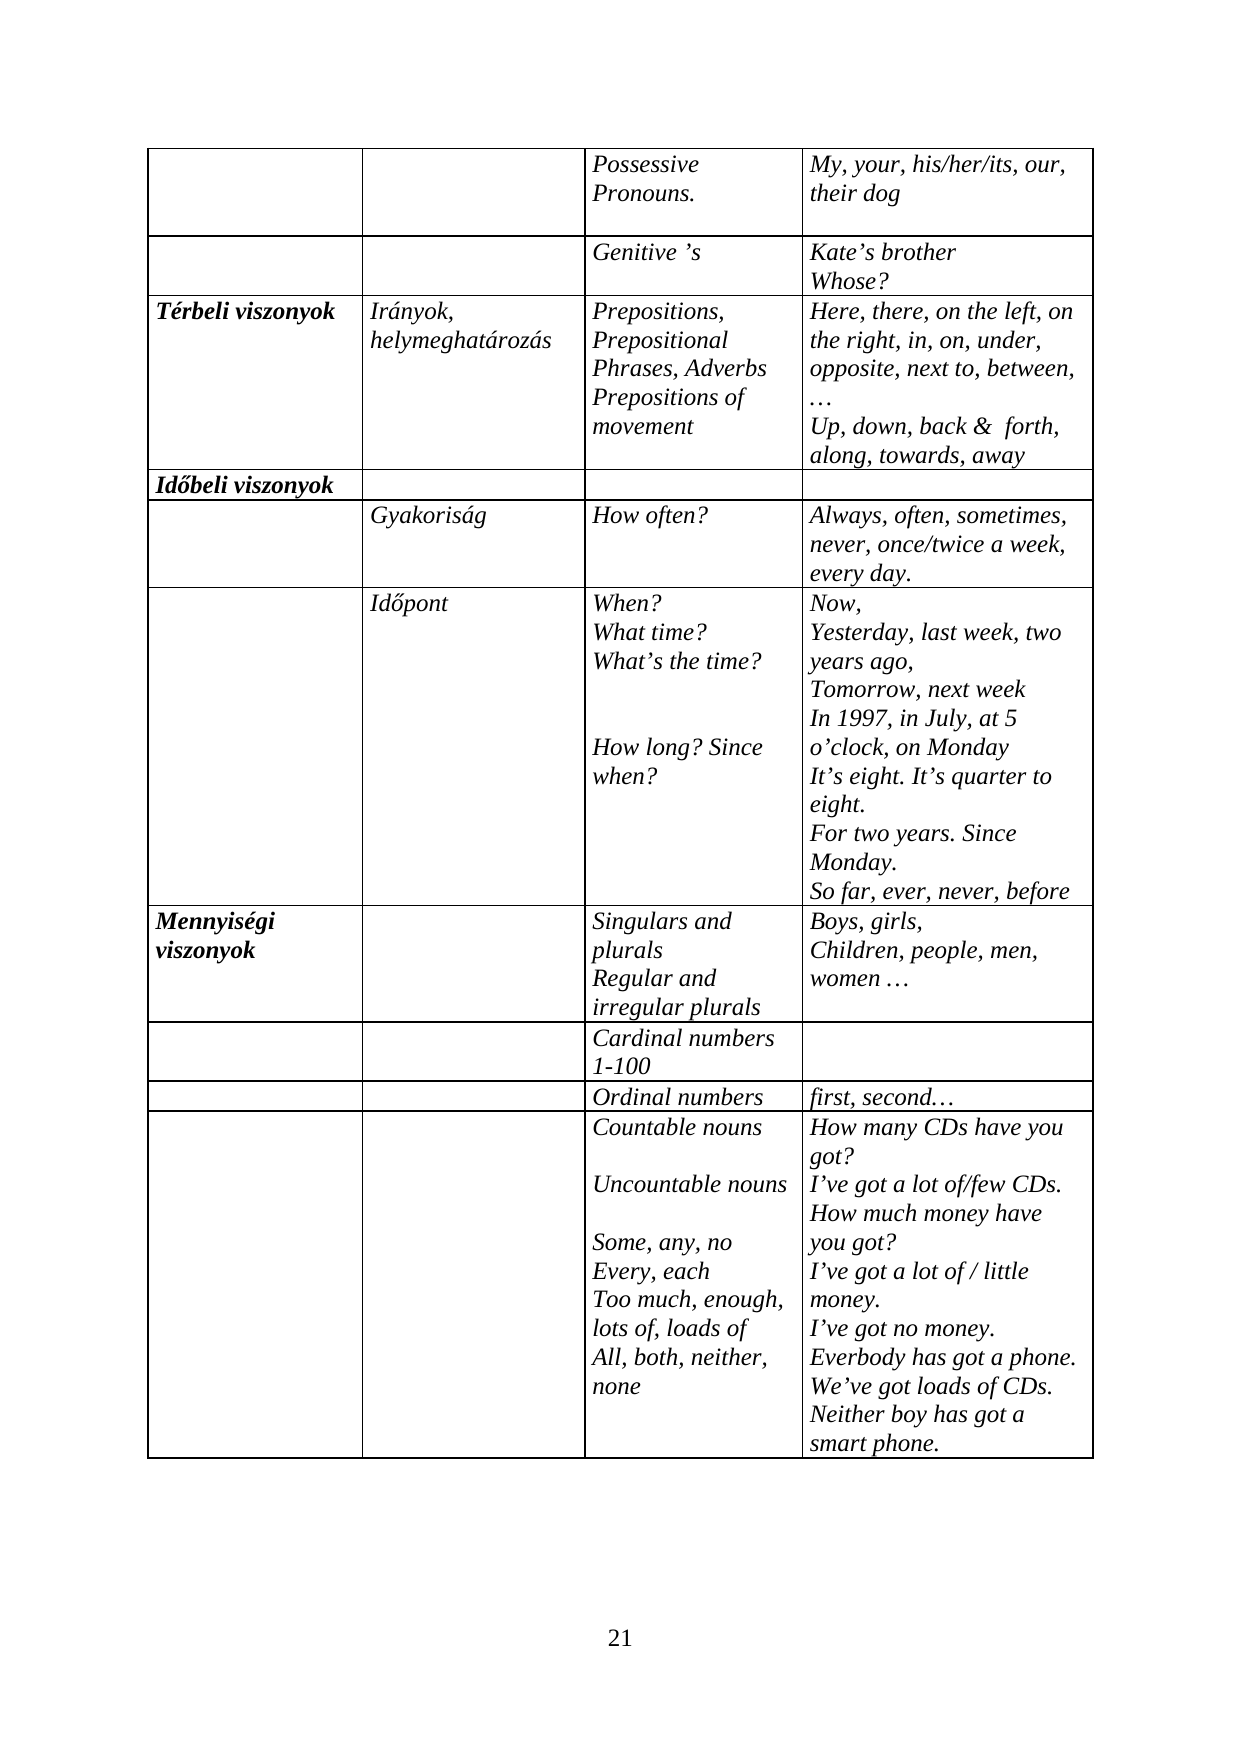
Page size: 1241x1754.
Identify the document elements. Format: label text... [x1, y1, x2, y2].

table_cell [363, 906, 584, 1021]
table_cell [803, 470, 1092, 499]
table_cell Now, Yesterday, last week, two years ago, Tomorrow, next week In 1997, in July, at 5 o’clock, on Monday It’s eight. It’s quarter to eight. For two years. Since Monday. So far, ever, never, before [803, 588, 1092, 904]
table_cell Genitive ’s [586, 237, 802, 294]
table_cell [149, 1023, 362, 1080]
table_cell Kate’s brother Whose? [803, 237, 1092, 294]
table_cell Gyakoriság [363, 501, 584, 587]
table_cell Here, there, on the left, on the right, in, on, under, opposite, next to, between, … Up, down, back & forth, along, towards, away [803, 296, 1092, 468]
table_cell Singulars and plurals Regular and irregular plurals [586, 906, 802, 1021]
table_cell Időbeli viszonyok [149, 470, 362, 499]
table_cell [363, 1023, 584, 1080]
table_cell [149, 237, 362, 294]
table_cell Mennyiségi viszonyok [149, 906, 362, 1021]
table_cell [149, 1082, 362, 1110]
table_cell [149, 149, 362, 235]
table_cell [149, 1112, 362, 1457]
table_cell [149, 501, 362, 587]
table_cell [586, 470, 802, 499]
table_cell [363, 1112, 584, 1457]
table_cell [363, 1082, 584, 1110]
table_cell My, your, his/her/its, our, their dog [803, 149, 1092, 235]
table_cell [363, 237, 584, 294]
table_cell How often? [586, 501, 802, 587]
table_cell [363, 470, 584, 499]
table_cell [803, 1023, 1092, 1080]
table_cell How many CDs have you got? I’ve got a lot of/few CDs. How much money have you got? I’ve got a lot of / little money. I’ve got no money. Everbody has got a phone. We’ve got loads of CDs. Neither boy has got a smart phone. [803, 1112, 1092, 1457]
table_cell first, second… [803, 1082, 1092, 1110]
table_cell [363, 149, 584, 235]
table_cell Boys, girls, Children, people, men, women … [803, 906, 1092, 1021]
table_cell Térbeli viszonyok [149, 296, 362, 468]
table_cell When? What time? What’s the time? How long? Since when? [586, 588, 802, 904]
table_cell Countable nouns Uncountable nouns Some, any, no Every, each Too much, enough, lots of, loads of All, both, neither, none [586, 1112, 802, 1457]
table_cell Always, often, sometimes, never, once/twice a week, every day. [803, 501, 1092, 587]
table_cell [149, 588, 362, 904]
table_cell Ordinal numbers [586, 1082, 802, 1110]
table_cell Possessive Pronouns. [586, 149, 802, 235]
table_cell Időpont [363, 588, 584, 904]
table_cell Irányok, helymeghatározás [363, 296, 584, 468]
table_cell Cardinal numbers 1-100 [586, 1023, 802, 1080]
table_cell Prepositions, Prepositional Phrases, Adverbs Prepositions of movement [586, 296, 802, 468]
